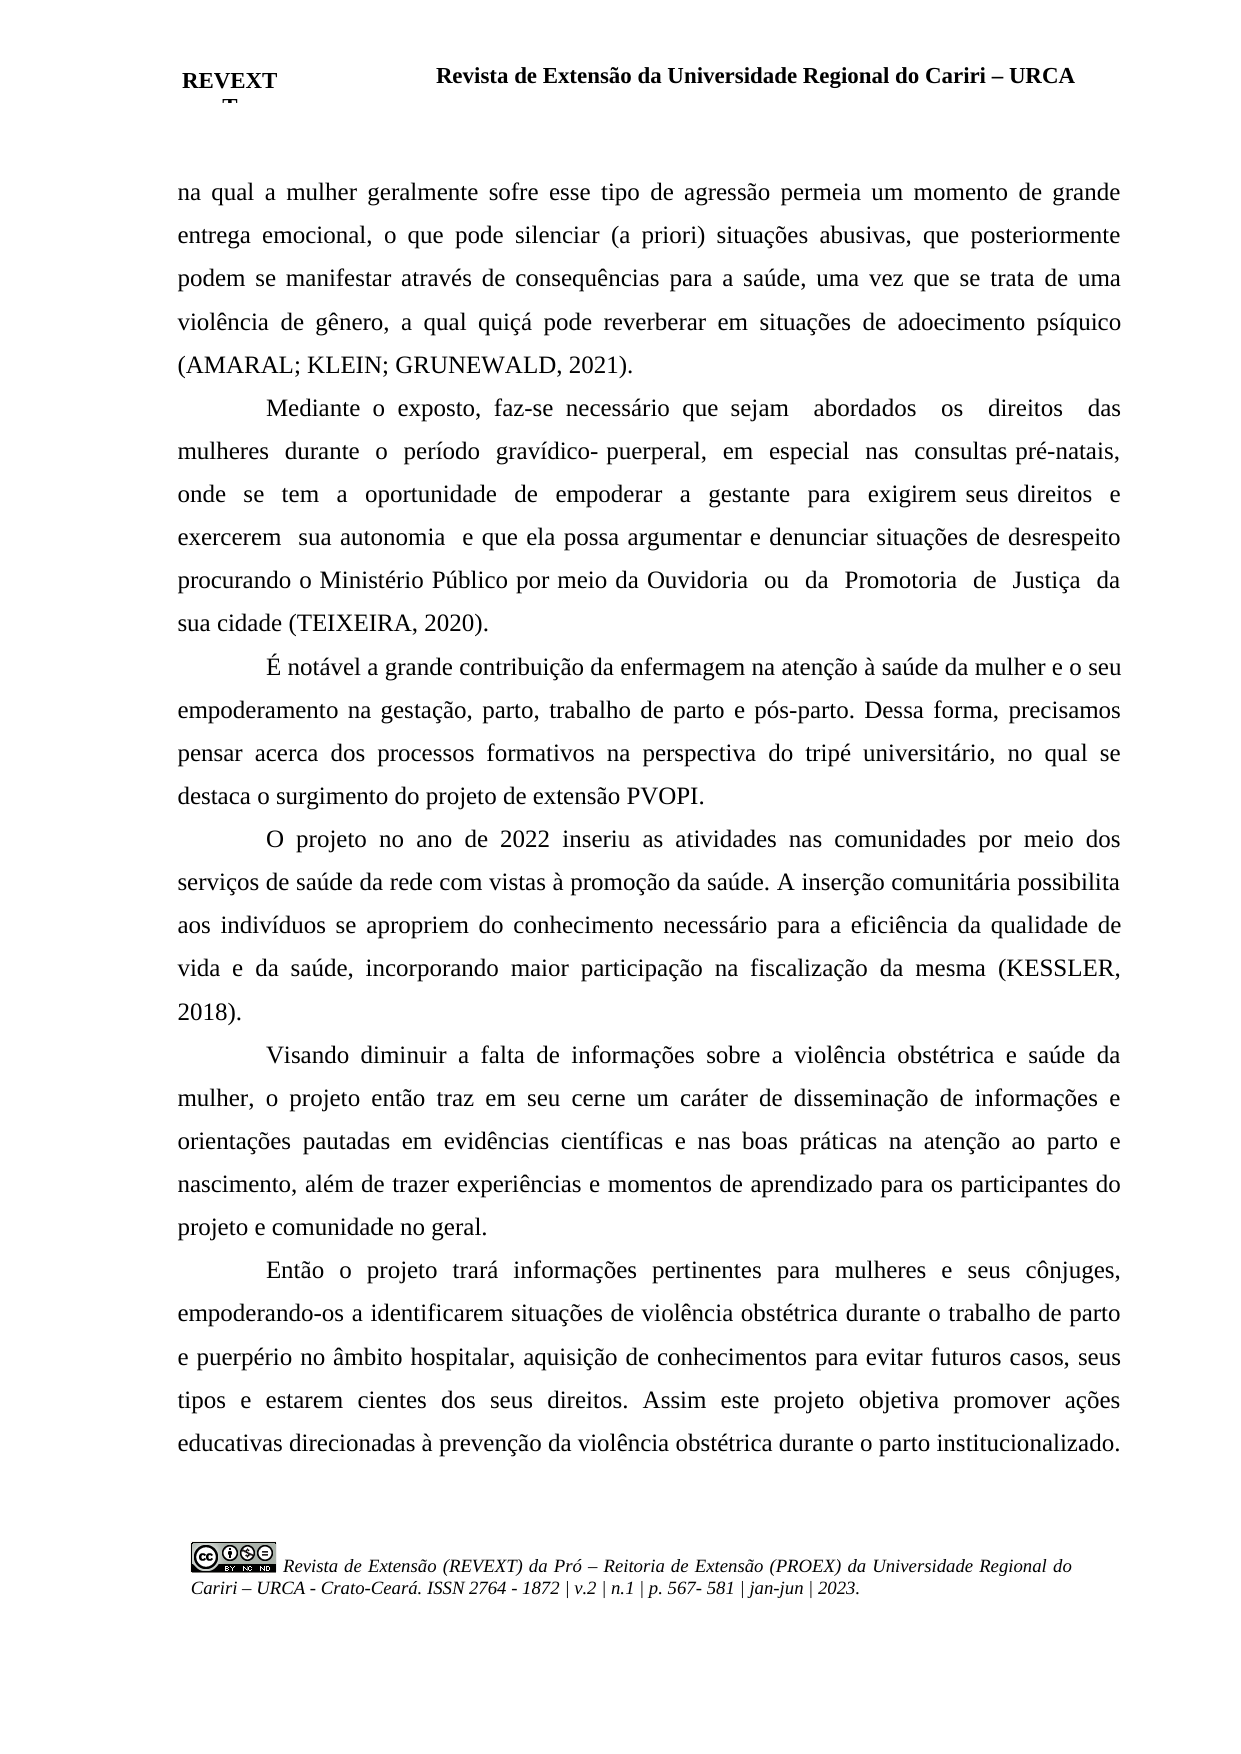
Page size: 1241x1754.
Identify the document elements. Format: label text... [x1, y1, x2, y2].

text Visando diminuir a falta de informações sobre a violência obstétrica e saúde da mulher, o projeto então traz em seu cerne um caráter de disseminação de informações e orientações pautadas em evidências científicas e nas boas práticas na atenção ao parto e nascimento, além de trazer experiências e momentos de aprendizado para os participantes do projeto e comunidade no geral. [177, 1040, 1122, 1241]
picture [190, 1541, 277, 1573]
text É notável a grande contribuição da enfermagem na atenção à saúde da mulher e o seu empoderamento na gestação, parto, trabalho de parto e pós-parto. Dessa forma, precisamos pensar acerca dos processos formativos na perspectiva do tripé universitário, no qual se destaca o surgimento do projeto de extensão PVOPI. [177, 652, 1122, 810]
text Então o projeto trará informações pertinentes para mulheres e seus cônjuges, empoderando-os a identificarem situações de violência obstétrica durante o trabalho de parto e puerpério no âmbito hospitalar, aquisição de conhecimentos para evitar futuros casos, seus tipos e estarem cientes dos seus direitos. Assim este projeto objetiva promover ações educativas direcionadas à prevenção da violência obstétrica durante o parto institucionalizado. [177, 1255, 1122, 1457]
text O projeto no ano de 2022 inseriu as atividades nas comunidades por meio dos serviços de saúde da rede com vistas à promoção da saúde. A inserção comunitária possibilita aos indivíduos se apropriem do conhecimento necessário para a eficiência da qualidade de vida e da saúde, incorporando maior participação na fiscalização da mesma (KESSLER, 2018). [177, 824, 1122, 1025]
text Mediante o exposto, faz-se necessário que sejam abordados os direitos das mulheres durante o período gravídico- puerperal, em especial nas consultas pré-natais, onde se tem a oportunidade de empoderar a gestante para exigirem seus direitos e exercerem sua autonomia e que ela possa argumentar e denunciar situações de desrespeito procurando o Ministério Público por meio da Ouvidoria ou da Promotoria de Justiça da sua cidade (TEIXEIRA, 2020). [177, 393, 1122, 637]
